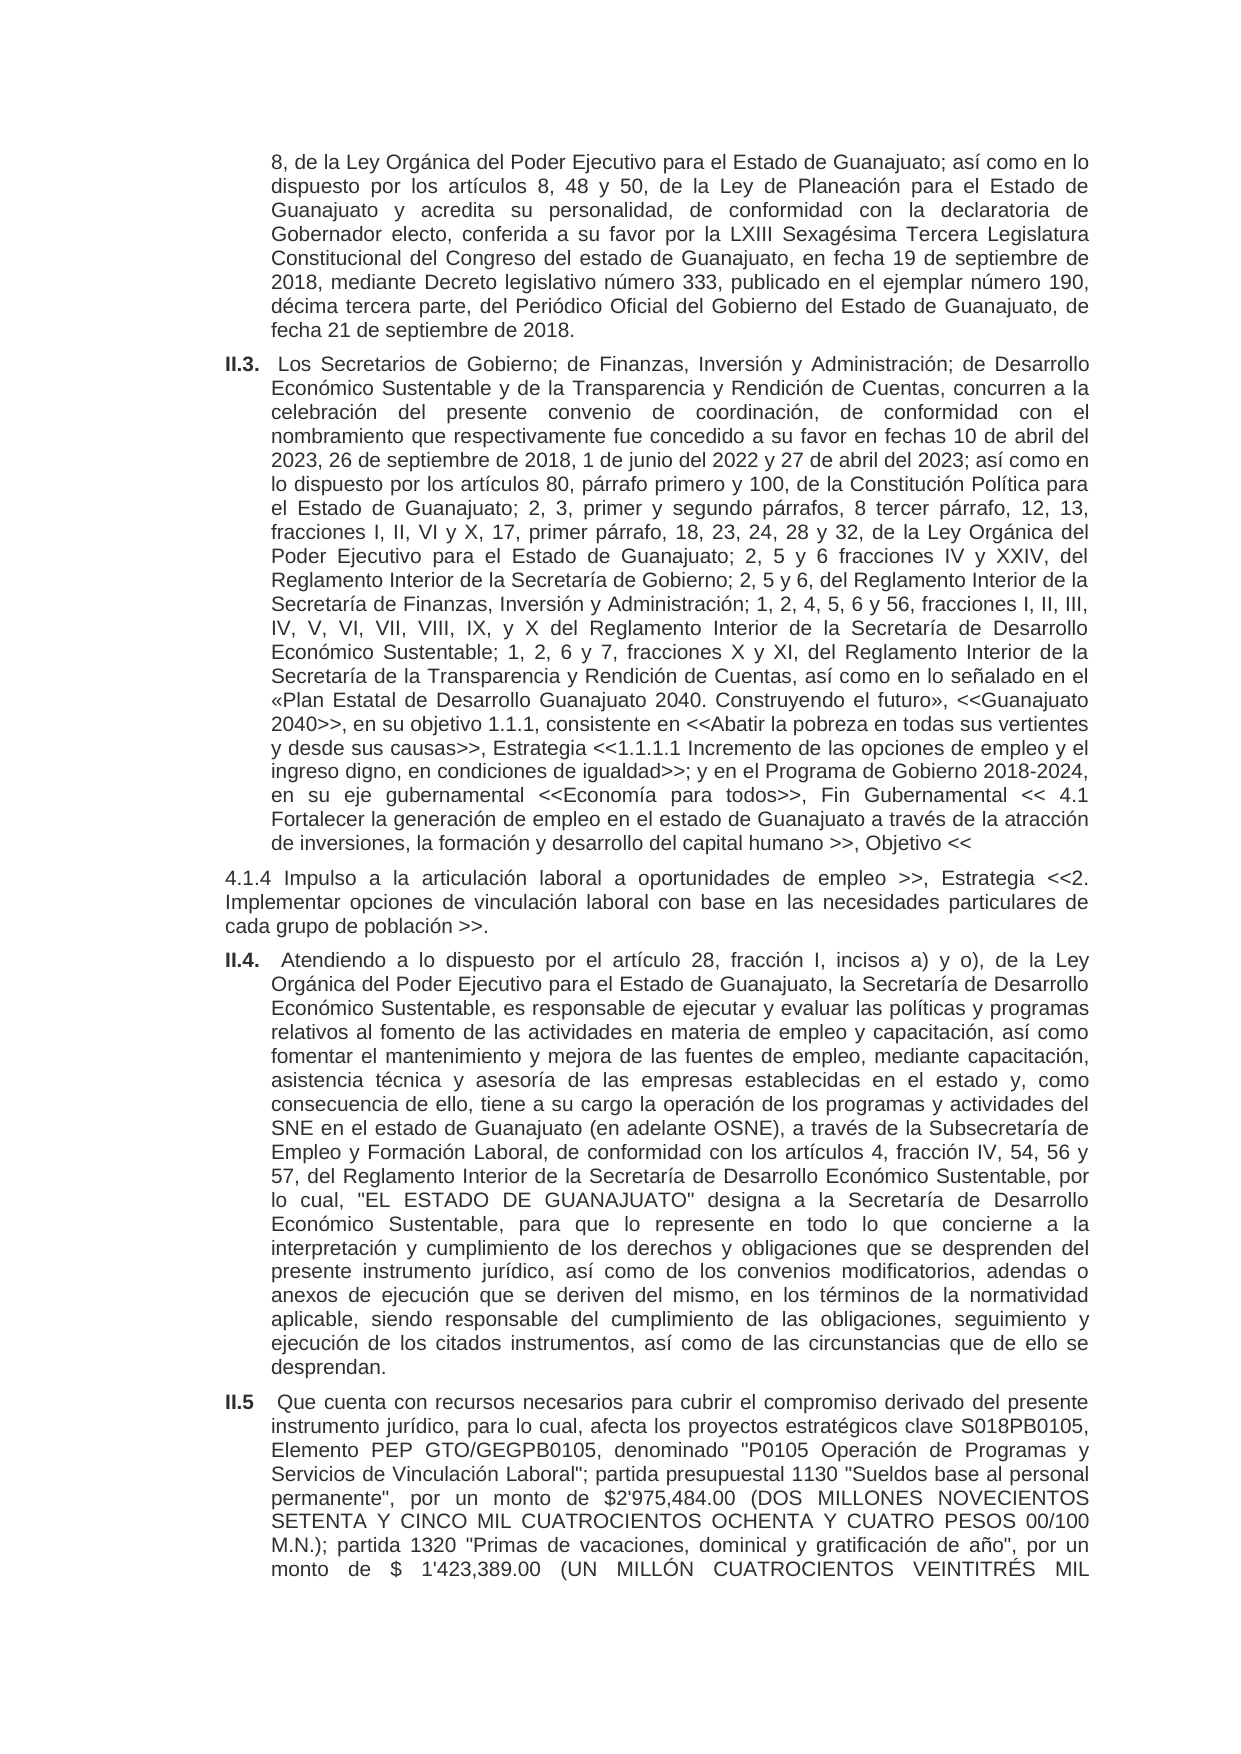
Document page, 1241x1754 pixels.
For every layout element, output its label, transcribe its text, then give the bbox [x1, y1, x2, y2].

text II.4. Atendiendo a lo dispuesto por el artículo 28, fracción I, incisos a) y o), de la Ley Orgánica del Poder Ejecutivo para el Estado de Guanajuato, la Secretaría de Desarrollo Económico Sustentable, es responsable de ejecutar y evaluar las políticas y programas relativos al fomento de las actividades en materia de empleo y capacitación, así como fomentar el mantenimiento y mejora de las fuentes de empleo, mediante capacitación, asistencia técnica y asesoría de las empresas establecidas en el estado y, como consecuencia de ello, tiene a su cargo la operación de los programas y actividades del SNE en el estado de Guanajuato (en adelante OSNE), a través de la Subsecretaría de Empleo y Formación Laboral, de conformidad con los artículos 4, fracción IV, 54, 56 y 57, del Reglamento Interior de la Secretaría de Desarrollo Económico Sustentable, por lo cual, "EL ESTADO DE GUANAJUATO" designa a la Secretaría de Desarrollo Económico Sustentable, para que lo represente en todo lo que concierne a la interpretación y cumplimiento de los derechos y obligaciones que se desprenden del presente instrumento jurídico, así como de los convenios modificatorios, adendas o anexos de ejecución que se deriven del mismo, en los términos de la normatividad aplicable, siendo responsable del cumplimiento de las obligaciones, seguimiento y ejecución de los citados instrumentos, así como de las circunstancias que de ello se desprendan. [225, 948, 1090, 1379]
text 4.1.4 Impulso a la articulación laboral a oportunidades de empleo >>, Estrategia <<2. Implementar opciones de vinculación laboral con base en las necesidades particulares de cada grupo de población >>. [225, 866, 1090, 937]
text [225, 1389, 1090, 1581]
text II.3. Los Secretarios de Gobierno; de Finanzas, Inversión y Administración; de Desarrollo Económico Sustentable y de la Transparencia y Rendición de Cuentas, concurren a la celebración del presente convenio de coordinación, de conformidad con el nombramiento que respectivamente fue concedido a su favor en fechas 10 de abril del 2023, 26 de septiembre de 2018, 1 de junio del 2022 y 27 de abril del 2023; así como en lo dispuesto por los artículos 80, párrafo primero y 100, de la Constitución Política para el Estado de Guanajuato; 2, 3, primer y segundo párrafos, 8 tercer párrafo, 12, 13, fracciones I, II, VI y X, 17, primer párrafo, 18, 23, 24, 28 y 32, de la Ley Orgánica del Poder Ejecutivo para el Estado de Guanajuato; 2, 5 y 6 fracciones IV y XXIV, del Reglamento Interior de la Secretaría de Gobierno; 2, 5 y 6, del Reglamento Interior de la Secretaría de Finanzas, Inversión y Administración; 1, 2, 4, 5, 6 y 56, fracciones I, II, III, IV, V, VI, VII, VIII, IX, y X del Reglamento Interior de la Secretaría de Desarrollo Económico Sustentable; 1, 2, 6 y 7, fracciones X y XI, del Reglamento Interior de la Secretaría de la Transparencia y Rendición de Cuentas, así como en lo señalado en el «Plan Estatal de Desarrollo Guanajuato 2040. Construyendo el futuro», <<Guanajuato 2040>>, en su objetivo 1.1.1, consistente en <<Abatir la pobreza en todas sus vertientes y desde sus causas>>, Estrategia <<1.1.1.1 Incremento de las opciones de empleo y el ingreso digno, en condiciones de igualdad>>; y en el Programa de Gobierno 2018-2024, en su eje gubernamental <<Economía para todos>>, Fin Gubernamental << 4.1 Fortalecer la generación de empleo en el estado de Guanajuato a través de la atracción de inversiones, la formación y desarrollo del capital humano >>, Objetivo << [225, 352, 1090, 855]
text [225, 150, 1090, 342]
